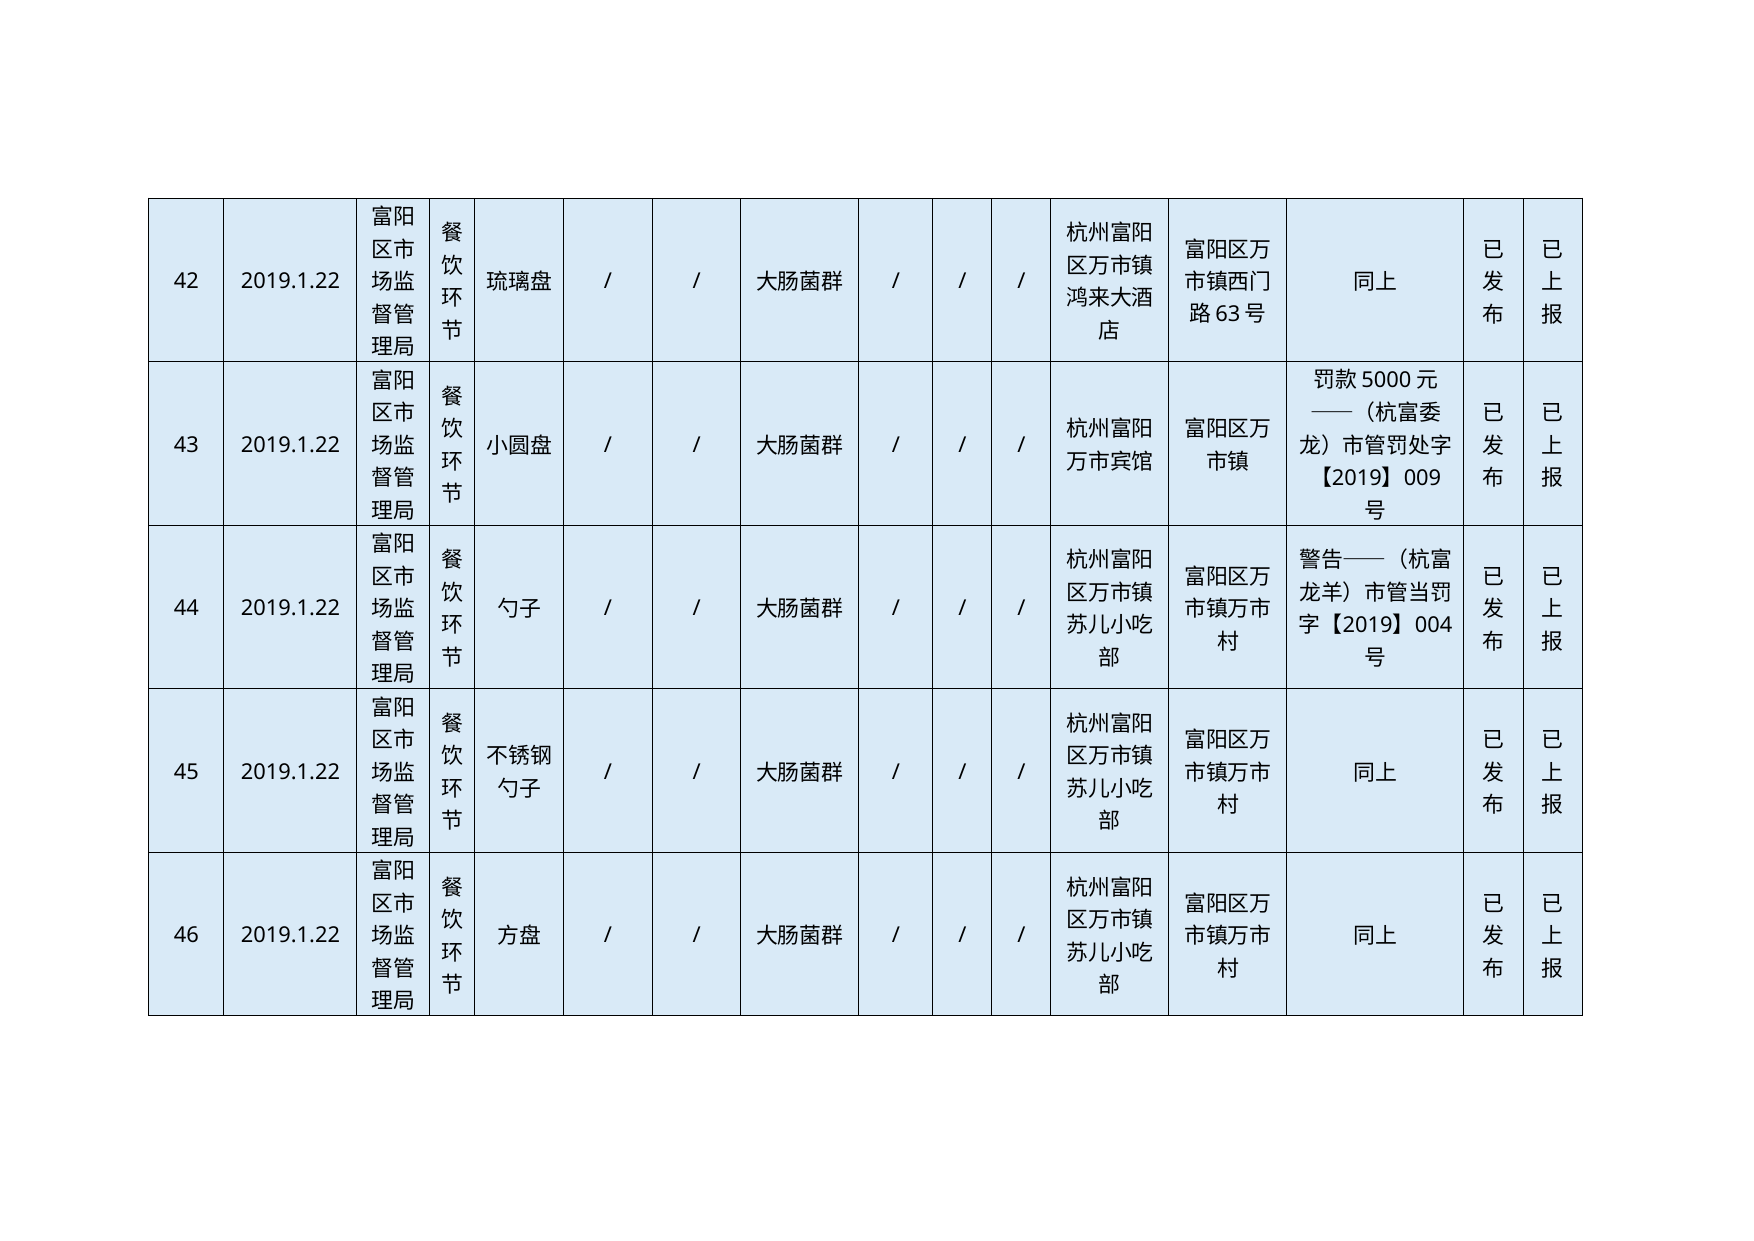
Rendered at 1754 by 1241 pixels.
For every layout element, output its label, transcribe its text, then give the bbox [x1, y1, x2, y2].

table_cell / [933, 199, 991, 361]
table_cell 警告——（杭富龙羊）市管当罚字【2019】004号 [1287, 526, 1463, 688]
table_cell / [564, 853, 652, 1015]
table_cell 富阳区万市镇万市村 [1169, 689, 1286, 852]
table_cell 餐饮环节 [430, 526, 474, 688]
table_cell 已发布 [1464, 689, 1523, 852]
table_cell 已发布 [1464, 199, 1523, 361]
table_cell 富阳区市场监督管理局 [357, 526, 429, 688]
table_cell / [653, 689, 740, 852]
table_cell 44 [149, 526, 223, 688]
table_cell / [933, 362, 991, 525]
table_cell 富阳区市场监督管理局 [357, 853, 429, 1015]
table_cell 42 [149, 199, 223, 361]
table_cell 杭州富阳万市宾馆 [1051, 362, 1168, 525]
table_cell 已上报 [1524, 526, 1582, 688]
table_cell 2019.1.22 [224, 362, 356, 525]
table_cell 富阳区万市镇 [1169, 362, 1286, 525]
table_cell / [992, 199, 1050, 361]
table_cell 已上报 [1524, 362, 1582, 525]
table_cell 富阳区万市镇万市村 [1169, 526, 1286, 688]
table_cell / [653, 853, 740, 1015]
table_cell 富阳区万市镇万市村 [1169, 853, 1286, 1015]
table_cell / [564, 526, 652, 688]
table_cell 已上报 [1524, 853, 1582, 1015]
table_cell 富阳区市场监督管理局 [357, 689, 429, 852]
table_cell / [859, 853, 932, 1015]
table_cell 富阳区万市镇西门路63号 [1169, 199, 1286, 361]
table_cell 已上报 [1524, 199, 1582, 361]
table_cell 大肠菌群 [741, 362, 858, 525]
table_cell 方盘 [475, 853, 563, 1015]
table_cell 杭州富阳区万市镇苏儿小吃部 [1051, 689, 1168, 852]
table_cell / [859, 362, 932, 525]
table_cell 46 [149, 853, 223, 1015]
table_cell 富阳区市场监督管理局 [357, 199, 429, 361]
table_cell 杭州富阳区万市镇苏儿小吃部 [1051, 853, 1168, 1015]
table_cell 餐饮环节 [430, 362, 474, 525]
table_cell / [564, 362, 652, 525]
table_cell 餐饮环节 [430, 199, 474, 361]
table_cell 同上 [1287, 199, 1463, 361]
table_cell 2019.1.22 [224, 526, 356, 688]
table_cell / [992, 526, 1050, 688]
table_cell 已上报 [1524, 689, 1582, 852]
table_cell 杭州富阳区万市镇苏儿小吃部 [1051, 526, 1168, 688]
table_cell 同上 [1287, 853, 1463, 1015]
table_cell 已发布 [1464, 526, 1523, 688]
table_cell 小圆盘 [475, 362, 563, 525]
table_cell 大肠菌群 [741, 853, 858, 1015]
table_cell 大肠菌群 [741, 199, 858, 361]
table_cell / [933, 853, 991, 1015]
table_cell 勺子 [475, 526, 563, 688]
table_cell 2019.1.22 [224, 199, 356, 361]
table_cell / [992, 853, 1050, 1015]
table_cell 43 [149, 362, 223, 525]
table_cell / [859, 689, 932, 852]
table_cell 同上 [1287, 689, 1463, 852]
table_cell 大肠菌群 [741, 689, 858, 852]
table_cell / [933, 689, 991, 852]
table_cell 杭州富阳区万市镇鸿来大酒店 [1051, 199, 1168, 361]
table_cell 不锈钢勺子 [475, 689, 563, 852]
table_cell 餐饮环节 [430, 853, 474, 1015]
table_cell / [653, 199, 740, 361]
table_cell 2019.1.22 [224, 853, 356, 1015]
table_cell / [859, 526, 932, 688]
table_cell / [564, 199, 652, 361]
table_cell / [992, 689, 1050, 852]
table_cell 2019.1.22 [224, 689, 356, 852]
table_cell / [564, 689, 652, 852]
table_cell 餐饮环节 [430, 689, 474, 852]
table_cell 罚款5000元——（杭富委龙）市管罚处字【2019】009号 [1287, 362, 1463, 525]
table_cell / [933, 526, 991, 688]
table_cell 大肠菌群 [741, 526, 858, 688]
table_cell / [653, 362, 740, 525]
table_cell 已发布 [1464, 362, 1523, 525]
table_cell 琉璃盘 [475, 199, 563, 361]
table_cell / [859, 199, 932, 361]
table_cell 45 [149, 689, 223, 852]
table_cell 富阳区市场监督管理局 [357, 362, 429, 525]
table_cell / [992, 362, 1050, 525]
table_cell 已发布 [1464, 853, 1523, 1015]
table_cell / [653, 526, 740, 688]
